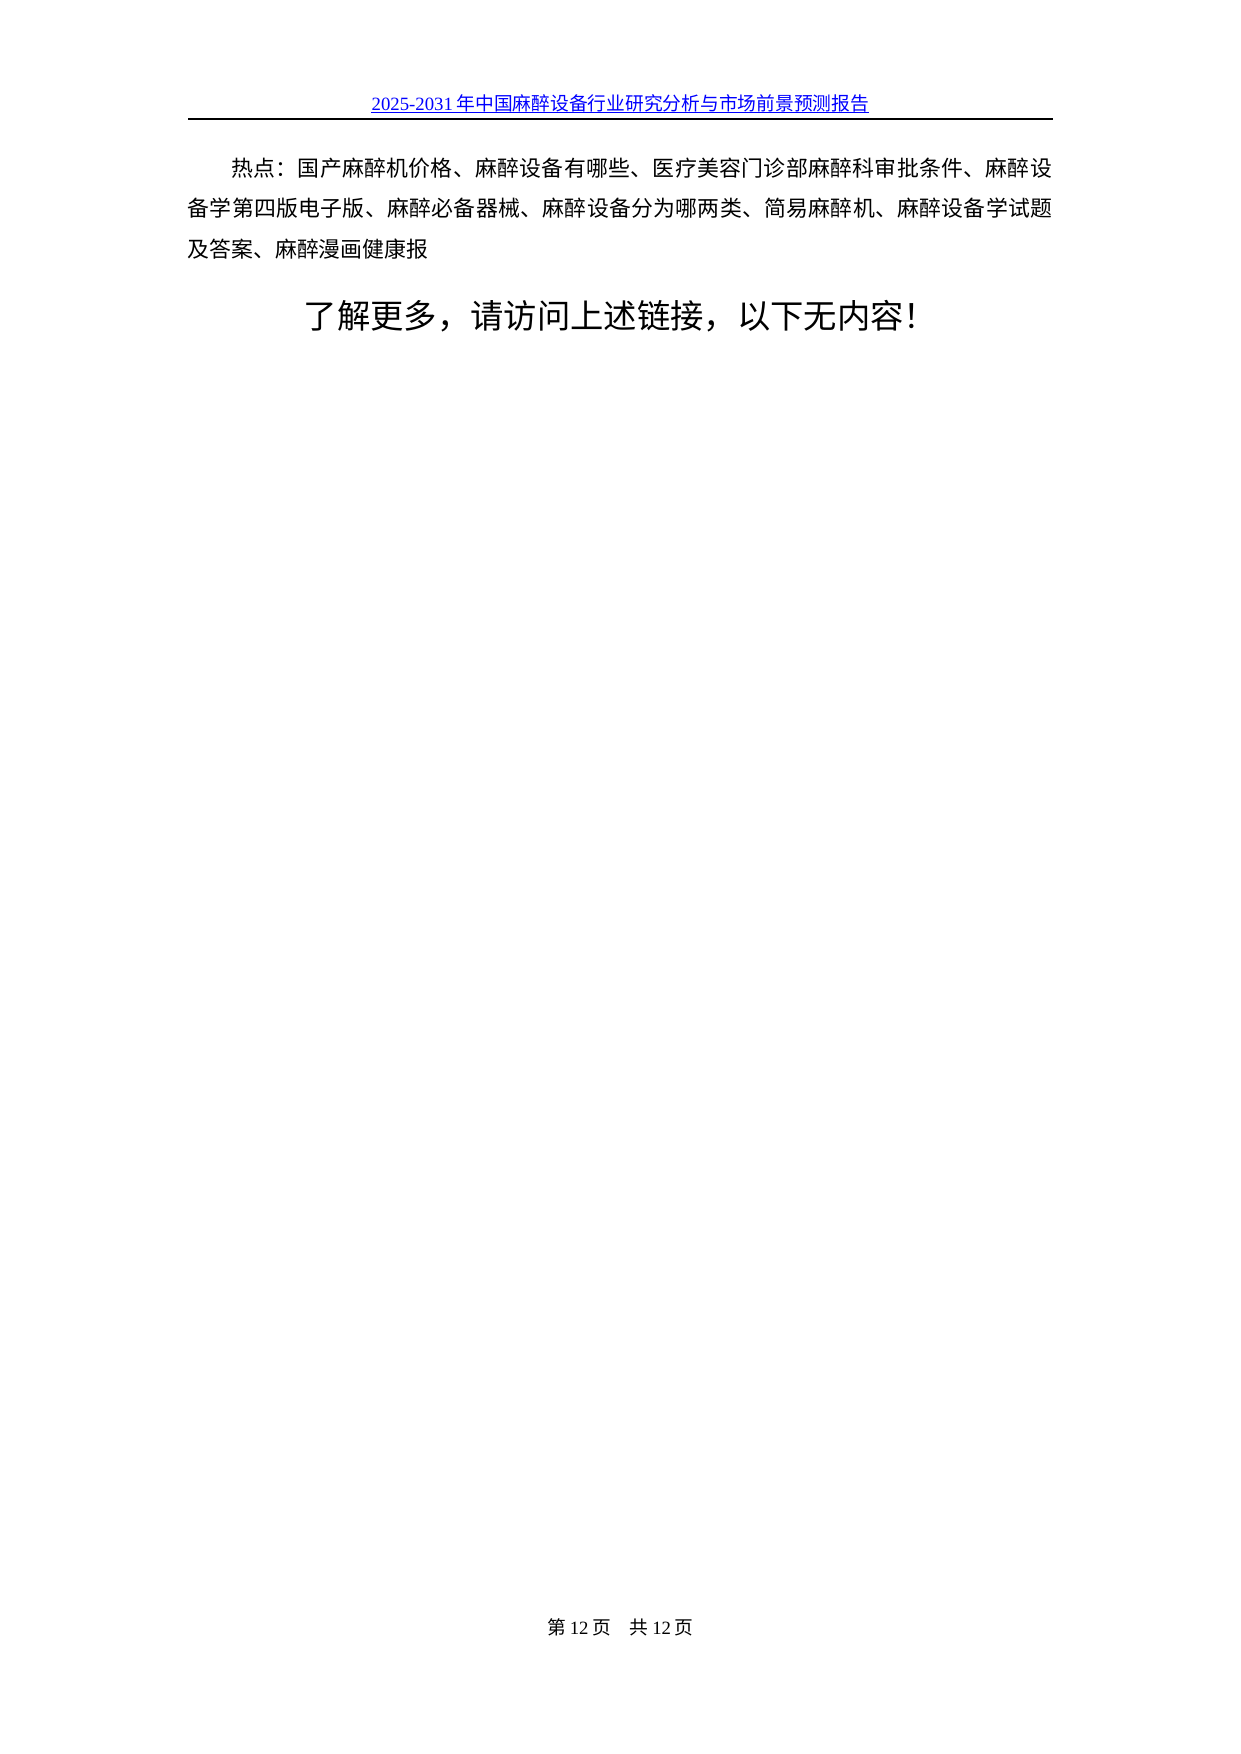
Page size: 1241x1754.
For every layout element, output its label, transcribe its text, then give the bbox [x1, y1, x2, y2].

title 了解更多，请访问上述链接，以下无内容！ [187, 282, 1053, 347]
text 热点：国产麻醉机价格、麻醉设备有哪些、医疗美容门诊部麻醉科审批条件、麻醉设备学第四版电子版、麻醉必备器械、麻醉设备分为哪两类、简易麻醉机、麻醉设备学试题及答案、麻醉漫画健康报 [187, 150, 1053, 264]
